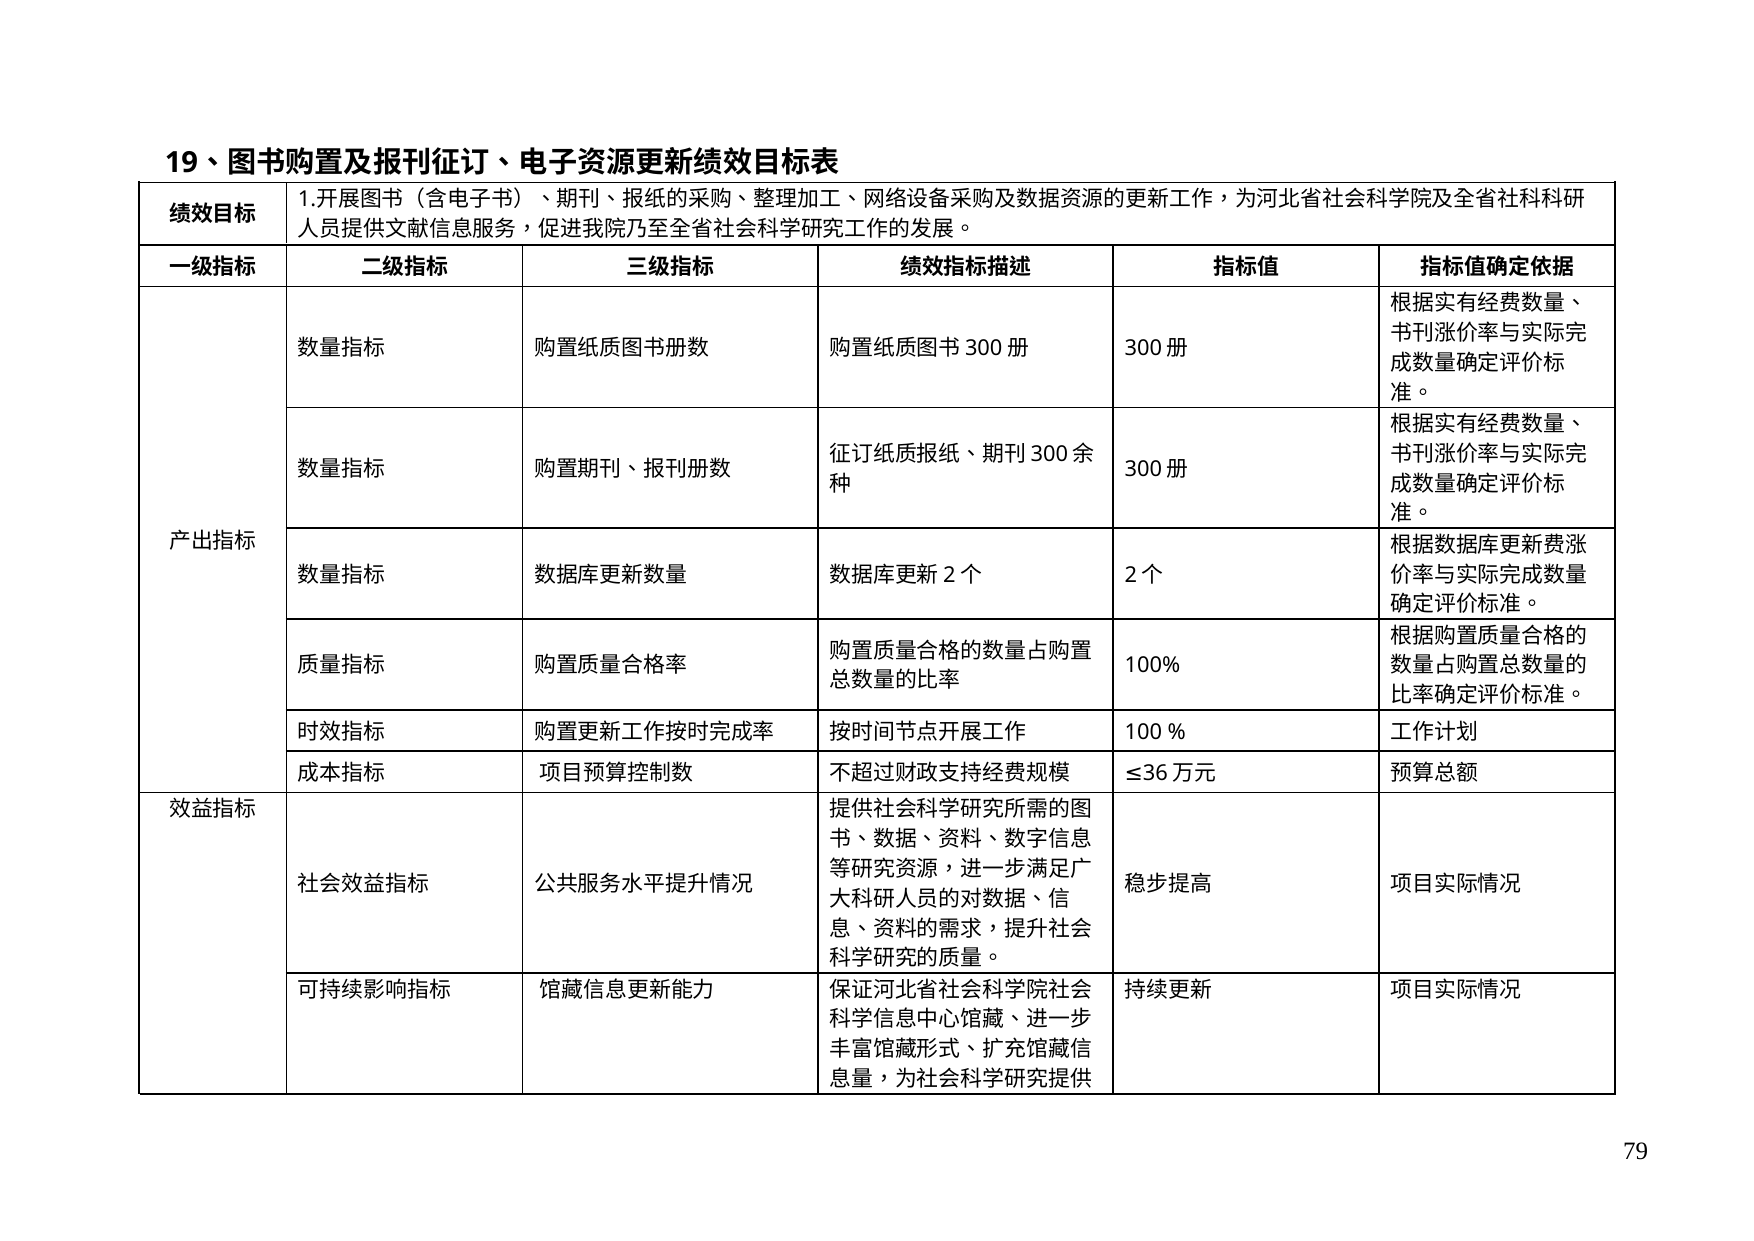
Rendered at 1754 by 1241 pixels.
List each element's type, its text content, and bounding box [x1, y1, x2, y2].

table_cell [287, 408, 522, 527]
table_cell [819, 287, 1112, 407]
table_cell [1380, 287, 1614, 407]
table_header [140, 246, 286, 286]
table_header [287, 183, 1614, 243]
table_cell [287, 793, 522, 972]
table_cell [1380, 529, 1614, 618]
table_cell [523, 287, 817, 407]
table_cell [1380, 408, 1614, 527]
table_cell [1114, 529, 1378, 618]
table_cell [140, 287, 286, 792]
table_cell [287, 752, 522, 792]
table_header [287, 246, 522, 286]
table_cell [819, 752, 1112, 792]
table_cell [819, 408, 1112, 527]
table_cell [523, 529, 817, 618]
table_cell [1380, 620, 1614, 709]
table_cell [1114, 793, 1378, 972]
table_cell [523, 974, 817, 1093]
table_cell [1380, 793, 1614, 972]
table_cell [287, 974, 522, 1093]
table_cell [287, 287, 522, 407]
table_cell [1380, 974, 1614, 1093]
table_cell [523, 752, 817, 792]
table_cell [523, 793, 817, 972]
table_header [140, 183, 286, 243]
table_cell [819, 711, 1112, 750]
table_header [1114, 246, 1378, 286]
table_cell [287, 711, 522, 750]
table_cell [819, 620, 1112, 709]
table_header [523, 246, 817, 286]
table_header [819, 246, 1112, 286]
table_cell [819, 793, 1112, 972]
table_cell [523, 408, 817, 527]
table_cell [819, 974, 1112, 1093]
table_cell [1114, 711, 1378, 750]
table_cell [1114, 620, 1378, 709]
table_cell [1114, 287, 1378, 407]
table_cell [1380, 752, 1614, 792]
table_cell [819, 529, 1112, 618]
text 19、图书购置及报刊征订、电子资源更新绩效目标表 [106, 142, 1648, 181]
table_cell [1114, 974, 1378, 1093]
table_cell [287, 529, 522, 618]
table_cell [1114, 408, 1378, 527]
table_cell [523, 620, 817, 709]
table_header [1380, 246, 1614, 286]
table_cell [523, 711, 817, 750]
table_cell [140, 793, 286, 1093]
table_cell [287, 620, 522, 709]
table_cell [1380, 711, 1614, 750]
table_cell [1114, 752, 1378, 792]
